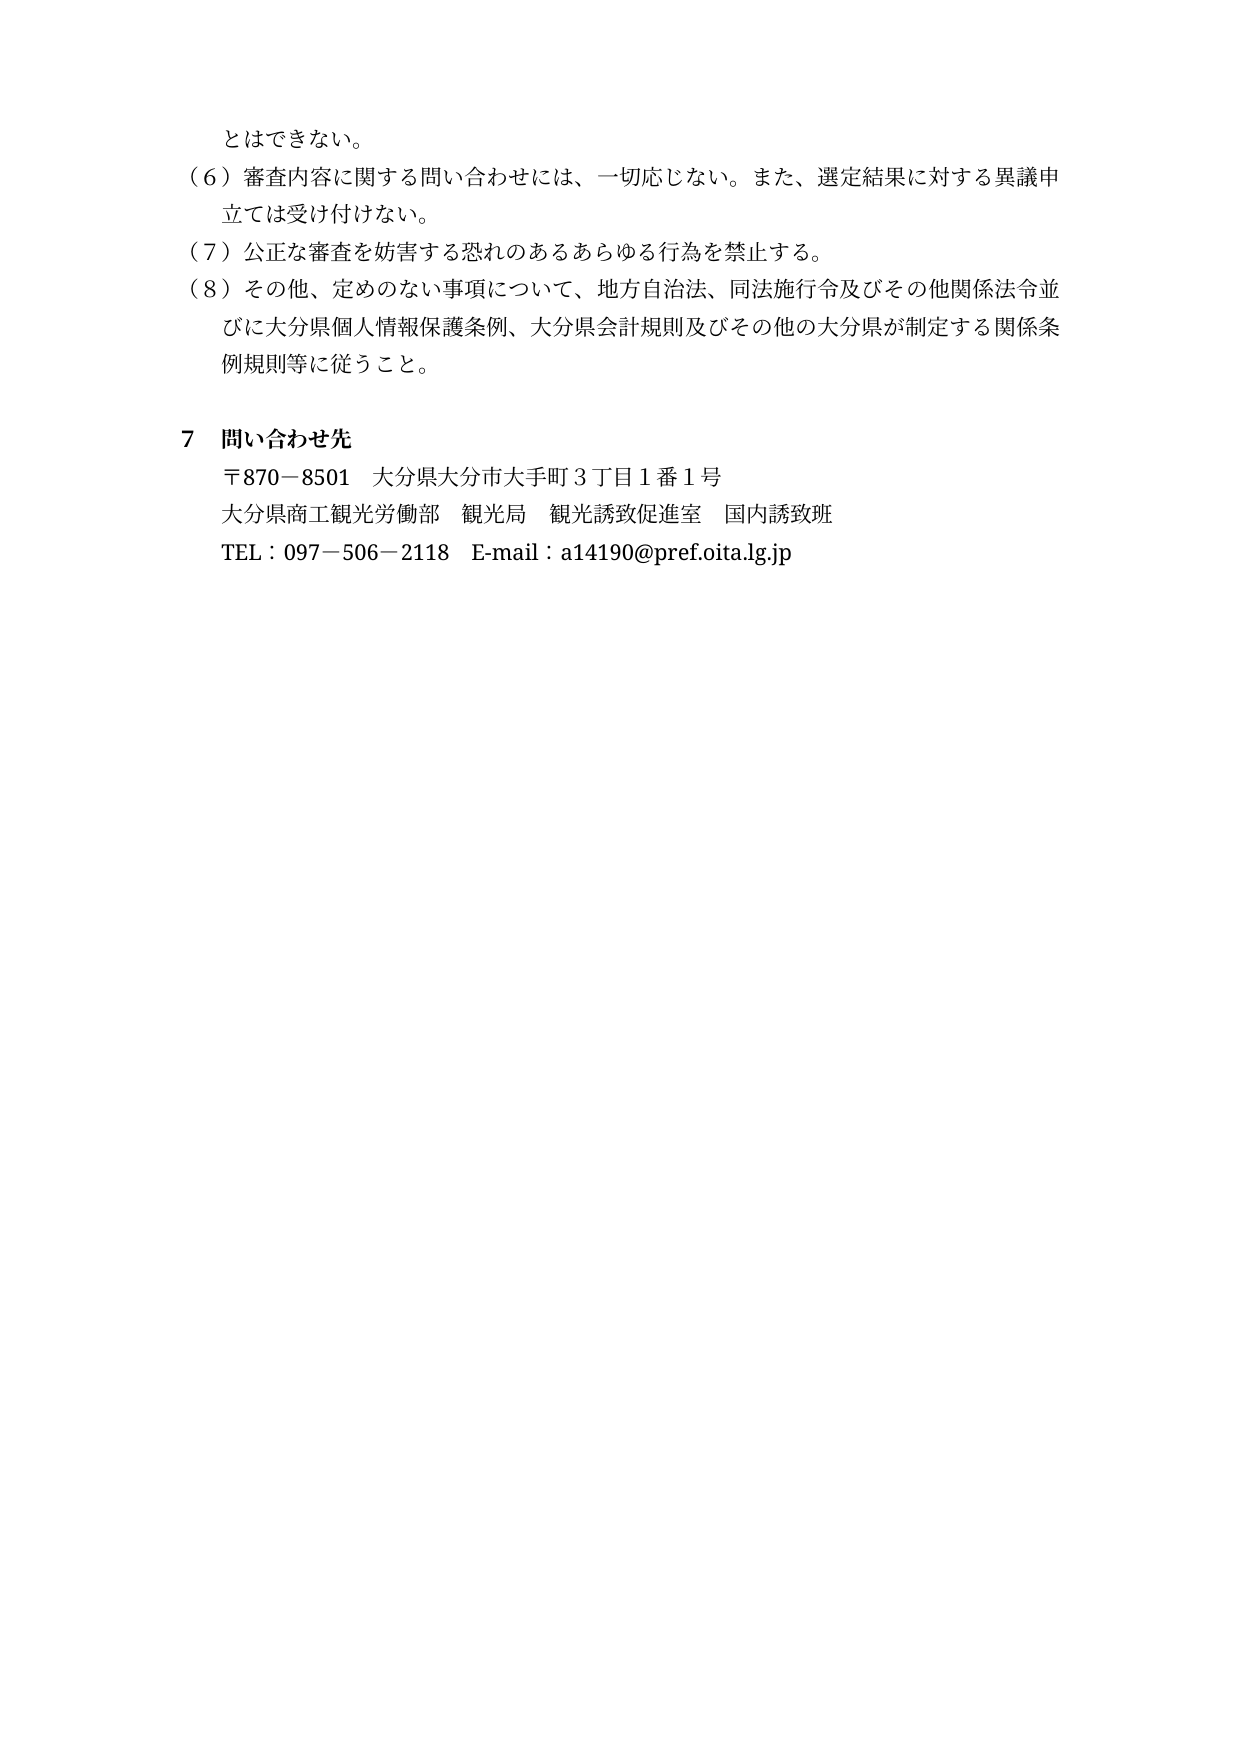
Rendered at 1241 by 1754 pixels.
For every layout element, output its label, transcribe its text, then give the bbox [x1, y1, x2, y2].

text 大分県商工観光労働部 観光局 観光誘致促進室 国内誘致班 [177, 494, 1063, 532]
text （６）審査内容に関する問い合わせには、一切応じない。また、選定結果に対する異議申立ては受け付けない。 [177, 157, 1063, 232]
text 〒870－8501 大分県大分市大手町３丁目１番１号 [177, 457, 1063, 494]
list ７ 問い合わせ先 [177, 419, 1063, 457]
text TEL：097－506－2118 E-mail：a14190@pref.oita.lg.jp [177, 532, 1063, 569]
text （８）その他、定めのない事項について、地方自治法、同法施行令及びその他関係法令並びに大分県個人情報保護条例、大分県会計規則及びその他の大分県が制定する関係条例規則等に従うこと。 [177, 269, 1063, 382]
text （７）公正な審査を妨害する恐れのあるあらゆる行為を禁止する。 [177, 232, 1063, 269]
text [177, 119, 1063, 157]
